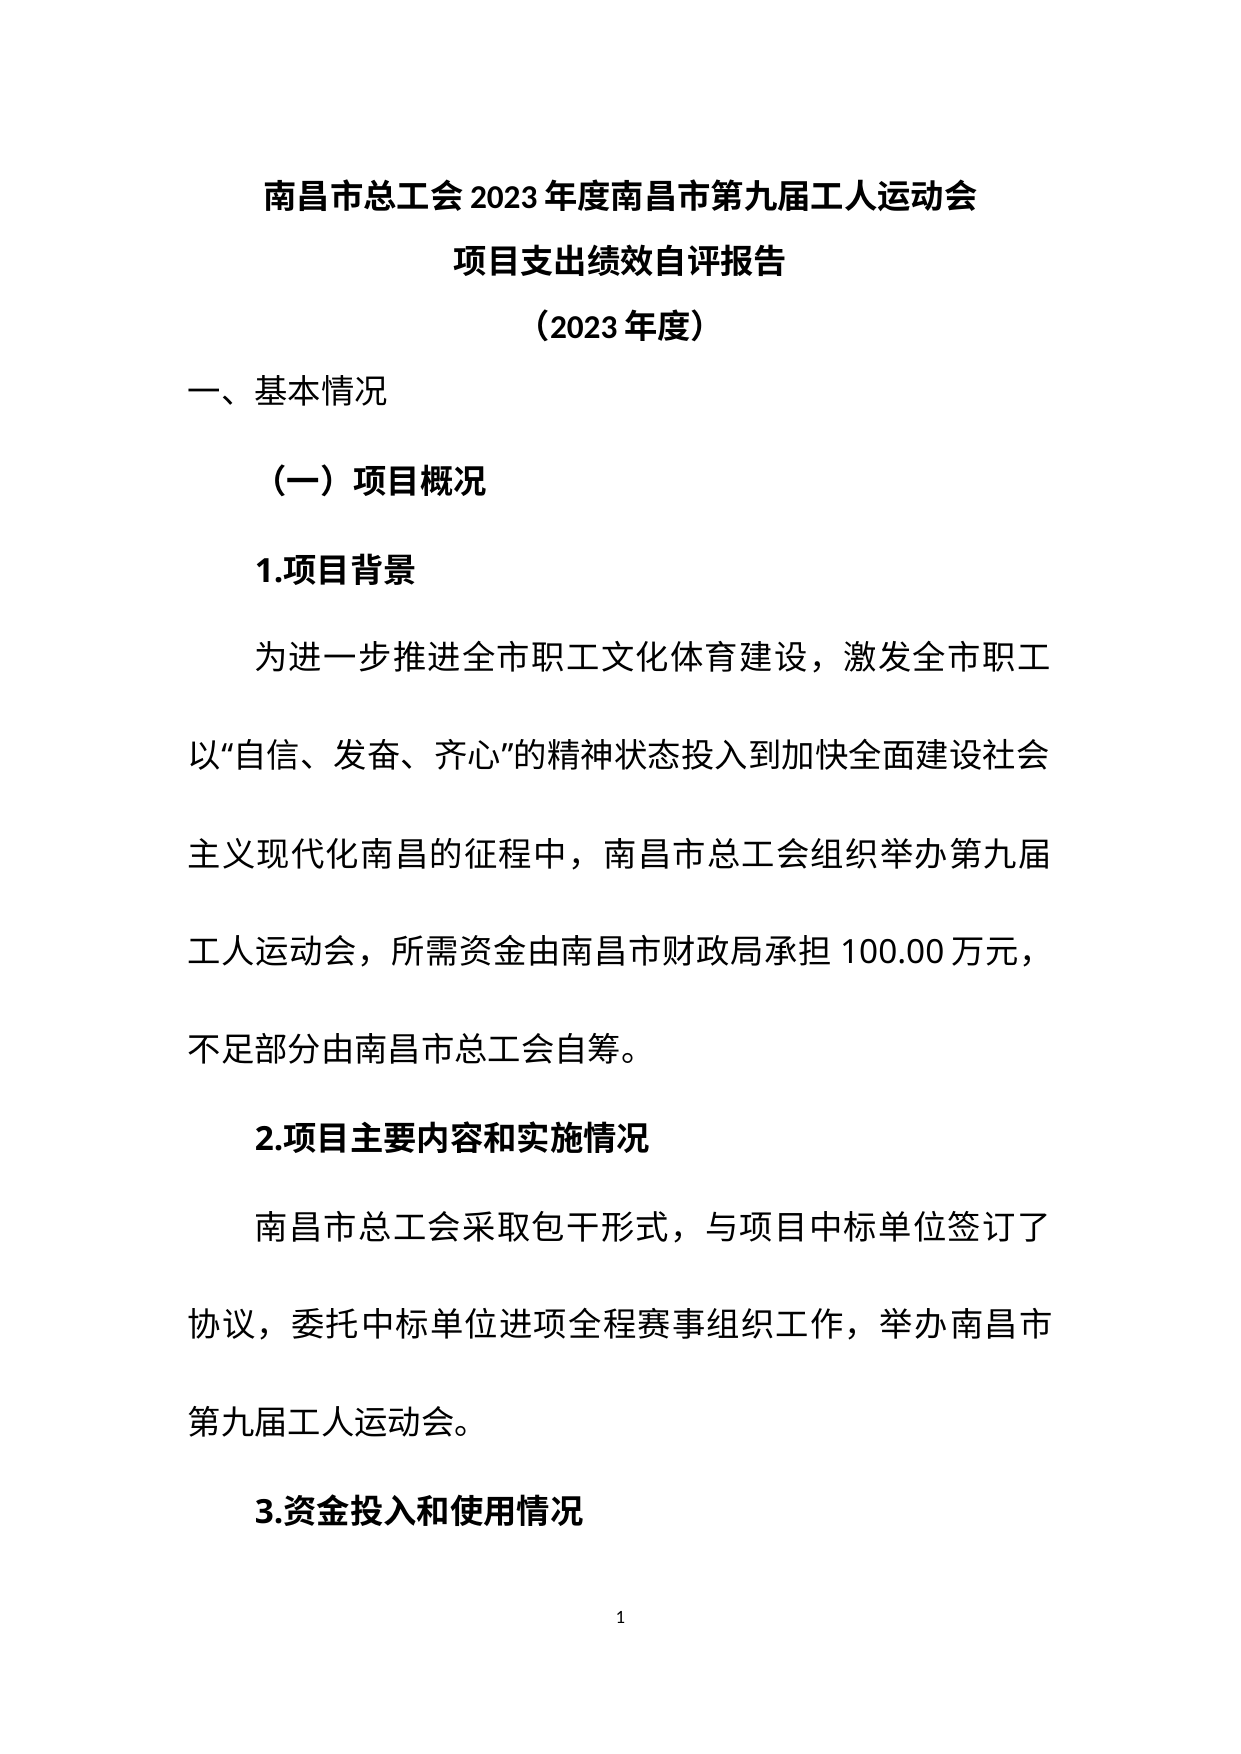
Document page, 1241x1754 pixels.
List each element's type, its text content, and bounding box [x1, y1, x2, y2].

text 项目支出绩效自评报告 [187, 227, 1053, 292]
subtitle （一）项目概况 [187, 446, 1053, 511]
subtitle 一、基本情况 [187, 357, 1053, 422]
text 南昌市总工会2023年度南昌市第九届工人运动会 [187, 162, 1053, 227]
text 1.项目背景 [187, 535, 1053, 600]
text 2.项目主要内容和实施情况 [187, 1103, 1053, 1168]
text （2023年度） [187, 292, 1053, 357]
text 为进一步推进全市职工文化体育建设，激发全市职工以“自信、发奋、齐心”的精神状态投入到加快全面建设社会主义现代化南昌的征程中，南昌市总工会组织举办第九届工人运动会，所需资金由南昌市财政局承担100.00万元，不足部分由南昌市总工会自筹。 [187, 624, 1053, 1079]
text 南昌市总工会采取包干形式，与项目中标单位签订了协议，委托中标单位进项全程赛事组织工作，举办南昌市第九届工人运动会。 [187, 1192, 1053, 1452]
text 3.资金投入和使用情况 [187, 1477, 1053, 1542]
